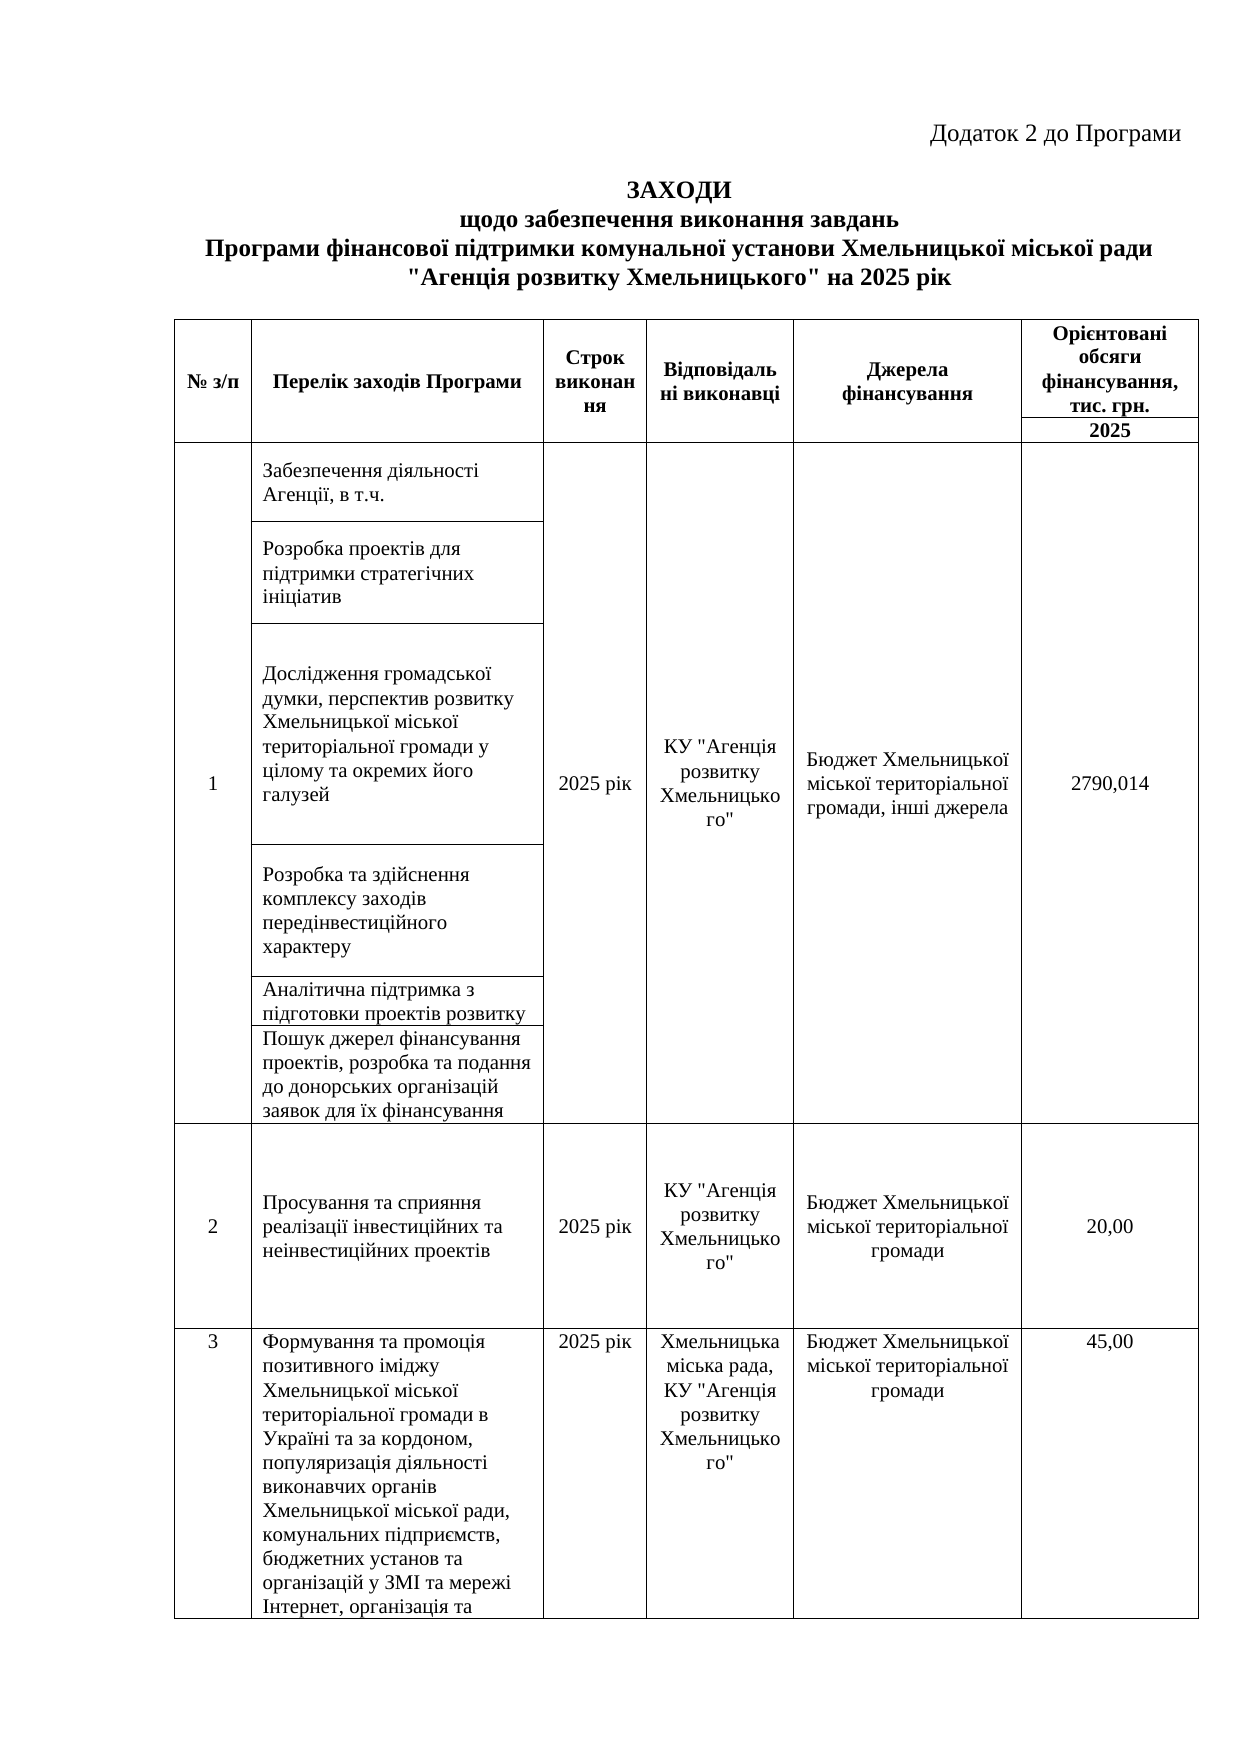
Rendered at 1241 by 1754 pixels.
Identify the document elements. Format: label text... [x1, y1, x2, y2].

table_header Відповідальні виконавці [647, 320, 793, 442]
table_cell Аналітична підтримка з підготовки проектів розвитку [252, 977, 543, 1025]
table_cell 20,00 [1022, 1124, 1198, 1328]
table_cell Дослідження громадської думки, перспектив розвитку Хмельницької міської територіальної громади у цілому та окремих його галузей [252, 624, 543, 843]
table_cell 2025 рік [544, 443, 646, 1122]
table_cell 2025 [1022, 418, 1198, 442]
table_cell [794, 1329, 1021, 1618]
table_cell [252, 1329, 543, 1618]
table_cell Розробка та здійснення комплексу заходів передінвестиційного характеру [252, 845, 543, 976]
table_cell КУ "Агенція розвитку Хмельницького" [647, 1124, 793, 1328]
text ЗАХОДИ [177, 176, 1181, 204]
text Програми фінансової підтримки комунальної установи Хмельницької міської ради "Агенція розвитку Хмельницького" на 2025 рік [177, 233, 1181, 291]
table_cell Розробка проектів для підтримки стратегічних ініціатив [252, 522, 543, 623]
table_cell 2025 рік [544, 1124, 646, 1328]
table_cell 1 [175, 443, 251, 1122]
text щодо забезпечення виконання завдань [177, 204, 1181, 233]
table_cell Просування та сприяння реалізації інвестиційних та неінвестиційних проектів [252, 1124, 543, 1328]
table_cell Пошук джерел фінансування проектів, розробка та подання до донорських організацій заявок для їх фінансування [252, 1026, 543, 1122]
table_cell 2025 рік [544, 1329, 646, 1618]
table_header Джерела фінансування [794, 320, 1021, 442]
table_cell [647, 1329, 793, 1618]
table_cell 2 [175, 1124, 251, 1328]
table_cell 2790,014 [1022, 443, 1198, 1122]
table_header Строк виконання [544, 320, 646, 442]
table_header Перелік заходів Програми [252, 320, 543, 442]
table_cell Бюджет Хмельницької міської територіальної громади, інші джерела [794, 443, 1021, 1122]
table_cell Бюджет Хмельницької міської територіальної громади [794, 1124, 1021, 1328]
table_cell 3 [175, 1329, 251, 1618]
table_cell 45,00 [1022, 1329, 1198, 1618]
table_cell Забезпечення діяльності Агенції, в т.ч. [252, 443, 543, 521]
table_header Орієнтовані обсяги фінансування, тис. грн. [1022, 320, 1198, 417]
table_header № з/п [175, 320, 251, 442]
table_cell КУ "Агенція розвитку Хмельницького" [647, 443, 793, 1122]
text Додаток 2 до Програми [177, 118, 1181, 147]
